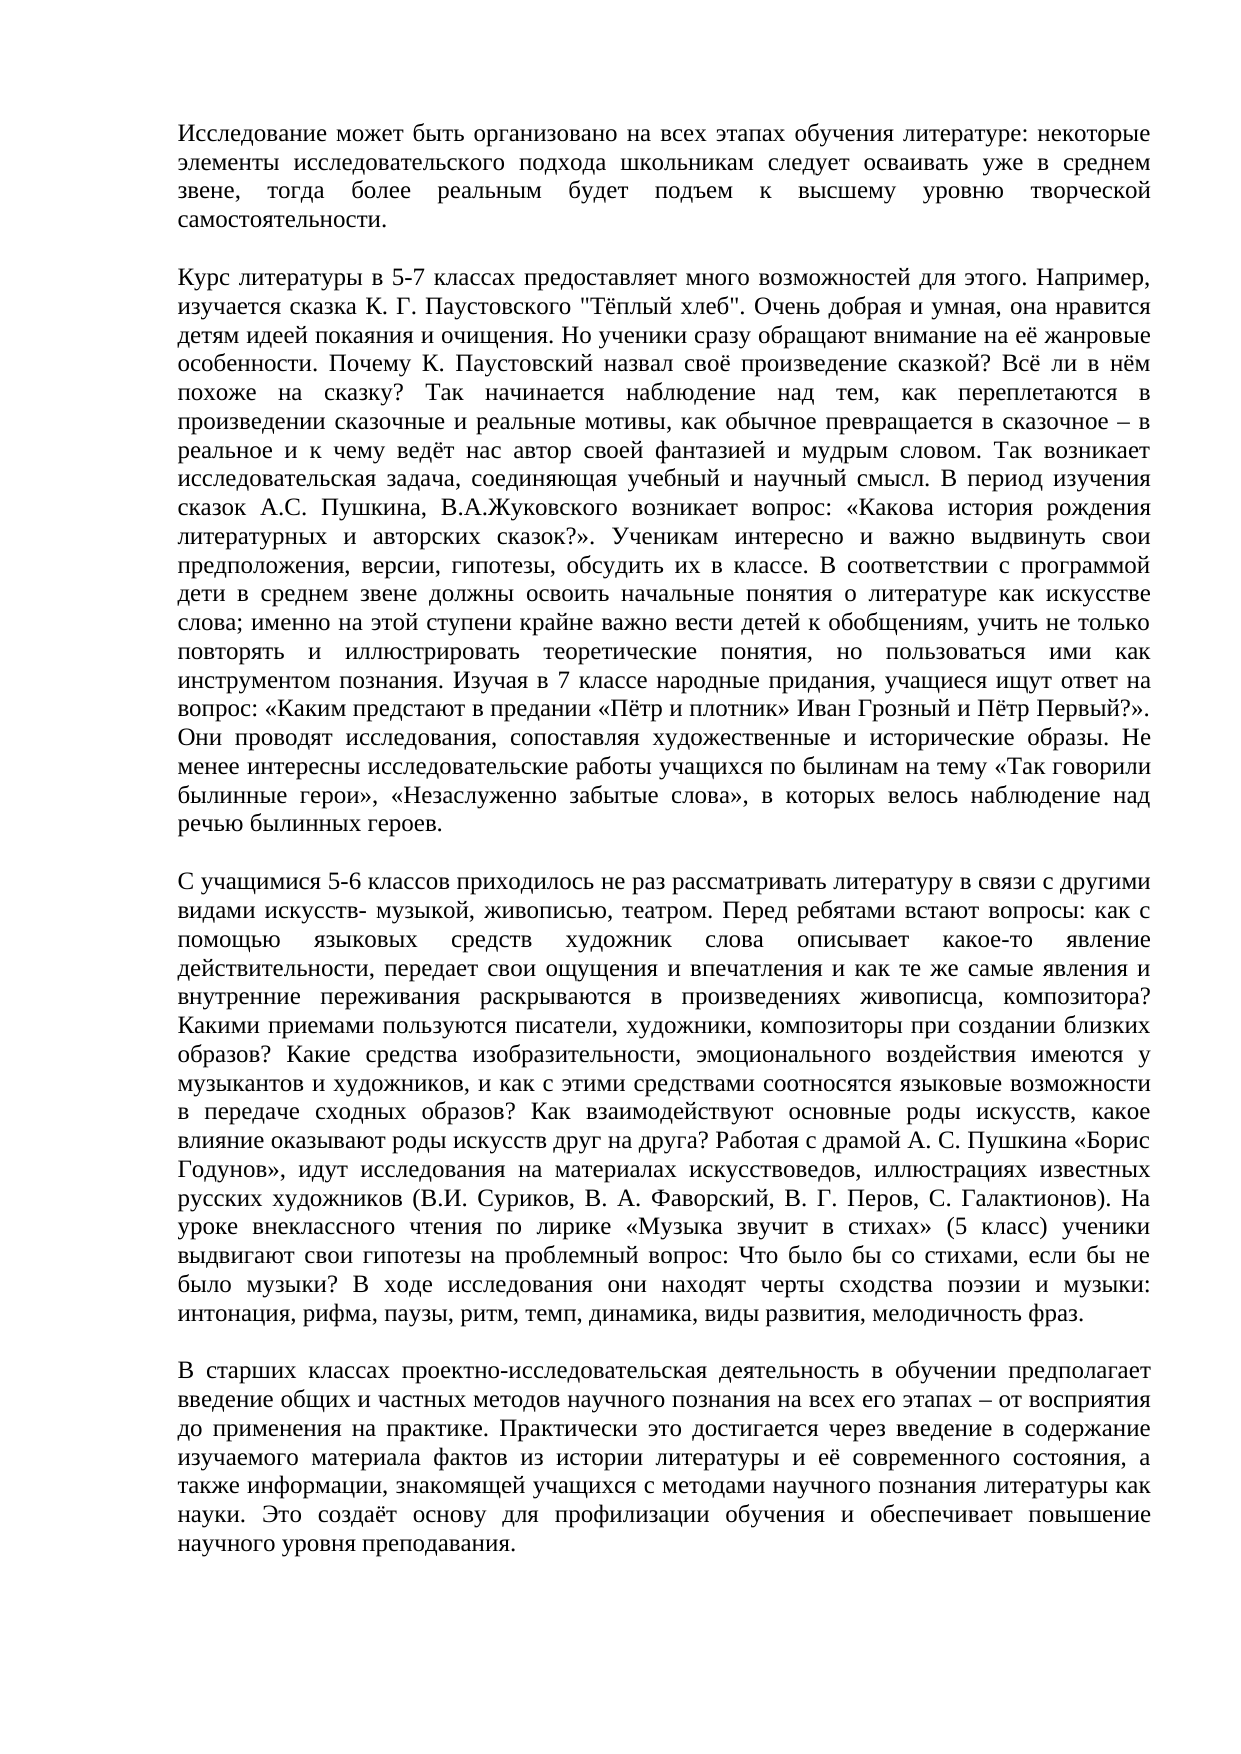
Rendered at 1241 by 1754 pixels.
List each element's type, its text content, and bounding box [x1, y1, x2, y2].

text В старших классах проектно-исследовательская деятельность в обучении предполагает введение общих и частных методов научного познания на всех его этапах – от восприятия до применения на практике. Практически это достигается через введение в содержание изучаемого материала фактов из истории литературы и её современного состояния, а также информации, знакомящей учащихся с методами научного познания литературы как науки. Это создаёт основу для профилизации обучения и обеспечивает повышение научного уровня преподавания. [177, 1356, 1152, 1557]
text С учащимися 5-6 классов приходилось не раз рассматривать литературу в связи с другими видами искусств- музыкой, живописью, театром. Перед ребятами встают вопросы: как с помощью языковых средств художник слова описывает какое-то явление действительности, передает свои ощущения и впечатления и как те же самые явления и внутренние переживания раскрываются в произведениях живописца, композитора? Какими приемами пользуются писатели, художники, композиторы при создании близких образов? Какие средства изобразительности, эмоционального воздействия имеются у музыкантов и художников, и как с этими средствами соотносятся языковые возможности в передаче сходных образов? Как взаимодействуют основные роды искусств, какое влияние оказывают роды искусств друг на друга? Работая с драмой А. С. Пушкина «Борис Годунов», идут исследования на материалах искусствоведов, иллюстрациях известных русских художников (В.И. Суриков, В. А. Фаворский, В. Г. Перов, С. Галактионов). На уроке внеклассного чтения по лирике «Музыка звучит в стихах» (5 класс) ученики выдвигают свои гипотезы на проблемный вопрос: Что было бы со стихами, если бы не было музыки? В ходе исследования они находят черты сходства поэзии и музыки: интонация, рифма, паузы, ритм, темп, динамика, виды развития, мелодичность фраз. [177, 866, 1152, 1326]
text Курс литературы в 5-7 классах предоставляет много возможностей для этого. Например, изучается сказка К. Г. Паустовского "Тёплый хлеб". Очень добрая и умная, она нравится детям идеей покаяния и очищения. Но ученики сразу обращают внимание на её жанровые особенности. Почему К. Паустовский назвал своё произведение сказкой? Всё ли в нём похоже на сказку? Так начинается наблюдение над тем, как переплетаются в произведении сказочные и реальные мотивы, как обычное превращается в сказочное – в реальное и к чему ведёт нас автор своей фантазией и мудрым словом. Так возникает исследовательская задача, соединяющая учебный и научный смысл. В период изучения сказок А.С. Пушкина, В.А.Жуковского возникает вопрос: «Какова история рождения литературных и авторских сказок?». Ученикам интересно и важно выдвинуть свои предположения, версии, гипотезы, обсудить их в классе. В соответствии с программой дети в среднем звене должны освоить начальные понятия о литературе как искусстве слова; именно на этой ступени крайне важно вести детей к обобщениям, учить не только повторять и иллюстрировать теоретические понятия, но пользоваться ими как инструментом познания. Изучая в 7 классе народные придания, учащиеся ищут ответ на вопрос: «Каким предстают в предании «Пётр и плотник» Иван Грозный и Пётр Первый?». Они проводят исследования, сопоставляя художественные и исторические образы. Не менее интересны исследовательские работы учащихся по былинам на тему «Так говорили былинные герои», «Незаслуженно забытые слова», в которых велось наблюдение над речью былинных героев. [177, 262, 1152, 837]
text Исследование может быть организовано на всех этапах обучения литературе: некоторые элементы исследовательского подхода школьникам следует осваивать уже в среднем звене, тогда более реальным будет подъем к высшему уровню творческой самостоятельности. [177, 118, 1152, 233]
